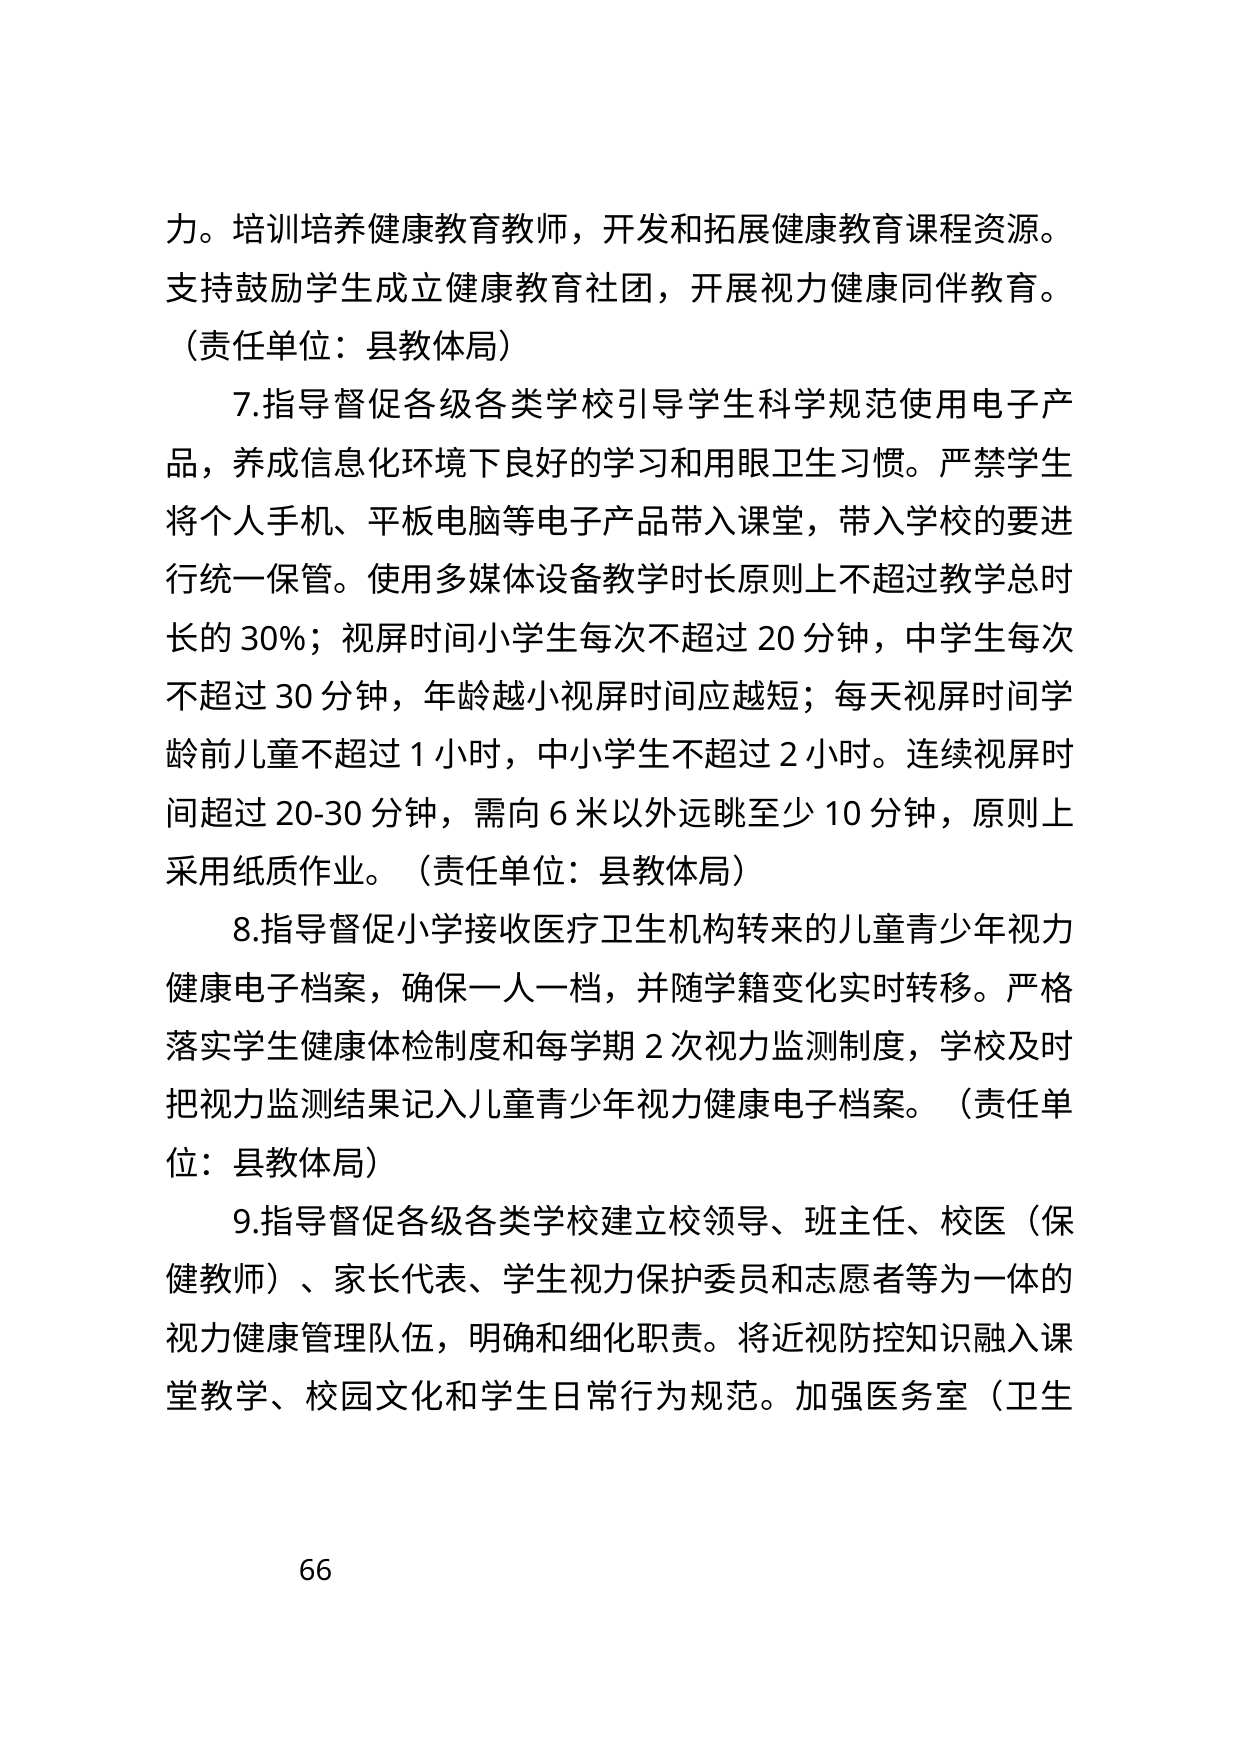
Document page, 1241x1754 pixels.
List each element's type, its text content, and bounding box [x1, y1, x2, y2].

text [165, 1187, 1075, 1420]
text 8.指导督促小学接收医疗卫生机构转来的儿童青少年视力健康电子档案，确保一人一档，并随学籍变化实时转移。严格落实学生健康体检制度和每学期2次视力监测制度，学校及时把视力监测结果记入儿童青少年视力健康电子档案。（责任单位：县教体局） [165, 895, 1075, 1187]
text 7.指导督促各级各类学校引导学生科学规范使用电子产品，养成信息化环境下良好的学习和用眼卫生习惯。严禁学生将个人手机、平板电脑等电子产品带入课堂，带入学校的要进行统一保管。使用多媒体设备教学时长原则上不超过教学总时长的30%；视屏时间小学生每次不超过20分钟，中学生每次不超过30分钟，年龄越小视屏时间应越短；每天视屏时间学龄前儿童不超过1小时，中小学生不超过2小时。连续视屏时间超过20-30分钟，需向6米以外远眺至少10分钟，原则上采用纸质作业。（责任单位：县教体局） [165, 370, 1075, 895]
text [165, 195, 1075, 370]
